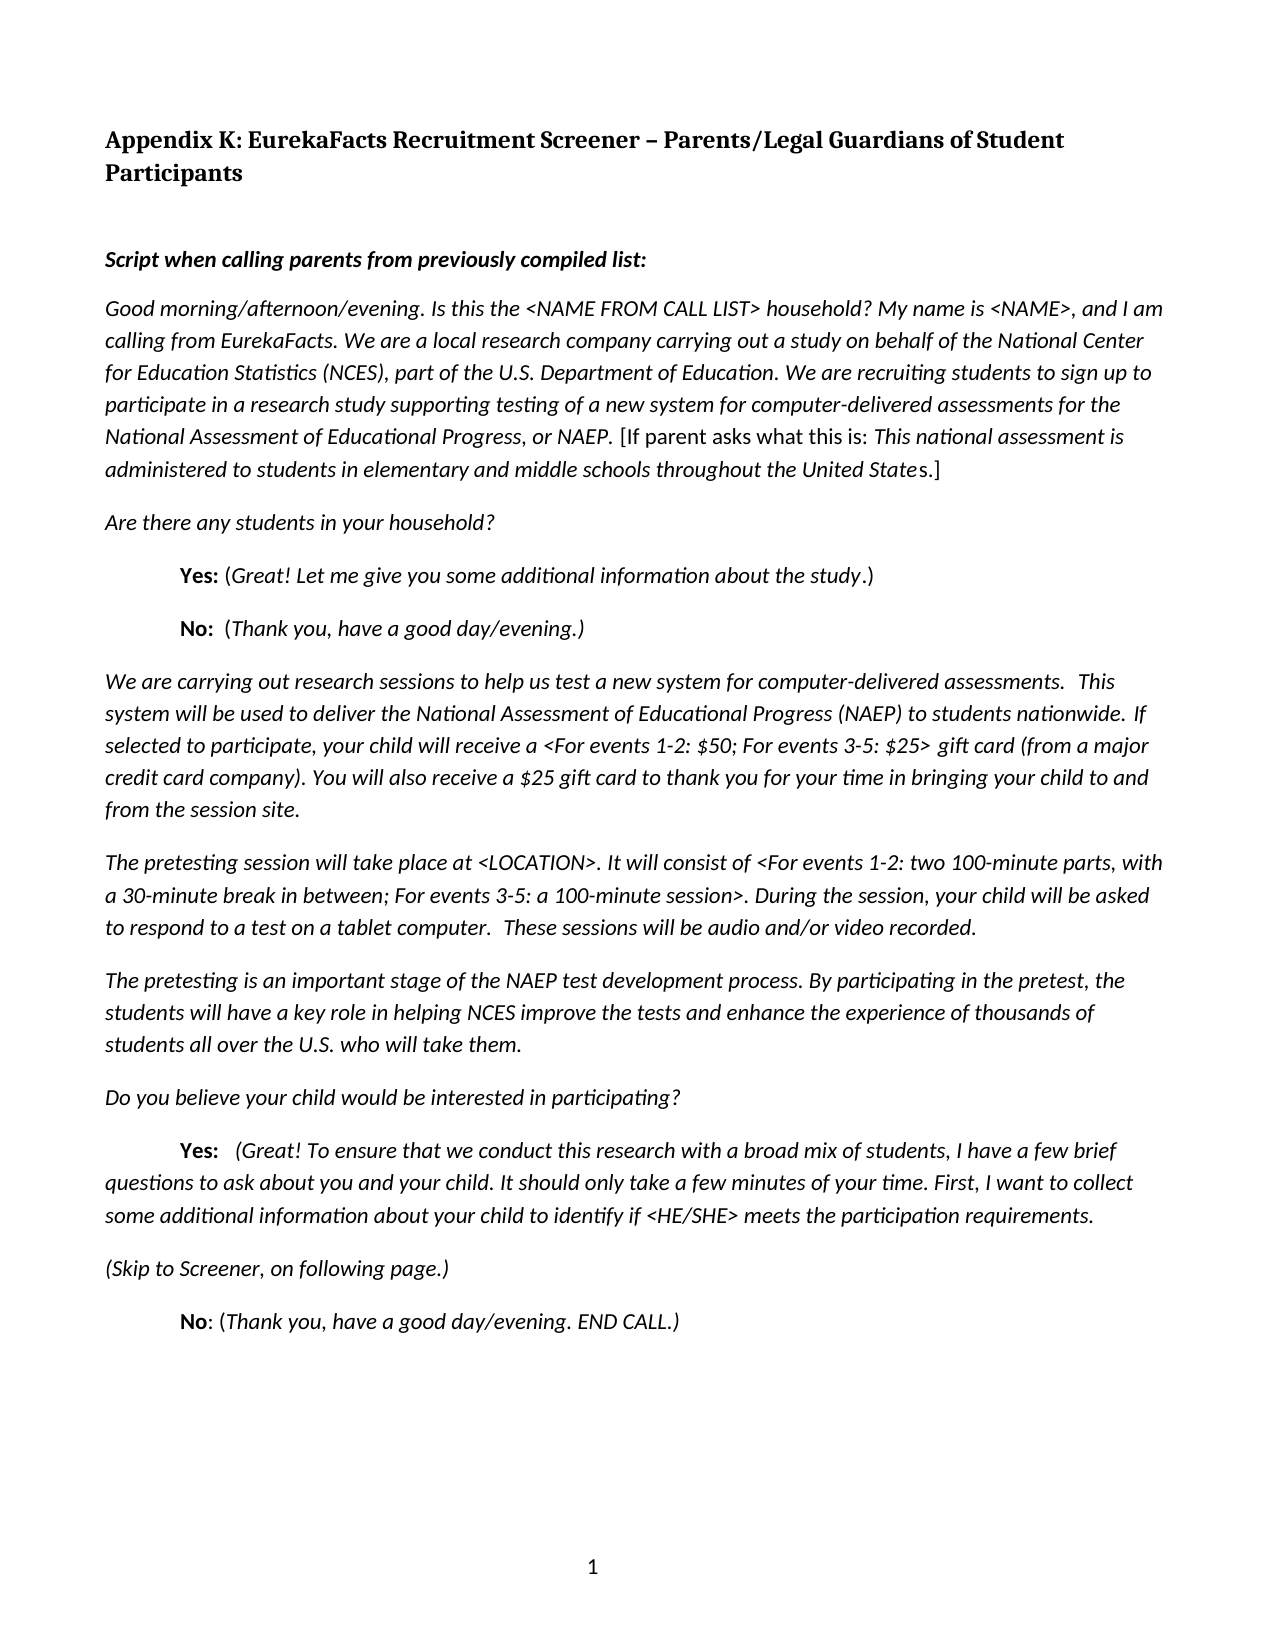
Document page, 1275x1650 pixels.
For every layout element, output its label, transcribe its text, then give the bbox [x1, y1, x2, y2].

text Yes: (Great! Let me give you some additional information about the study.) [105, 561, 1170, 589]
text Are there any students in your household? [105, 508, 1170, 536]
text Yes: (Great! To ensure that we conduct this research with a broad mix of students, I have a few brief questions to ask about you and your child. It should only take a few minutes of your time. First, I want to collect some additional information about your child to identify if <HE/SHE> meets the participation requirements. [105, 1136, 1170, 1229]
text No: (Thank you, have a good day/evening.) [105, 614, 1170, 642]
text Good morning/afternoon/evening. Is this the <NAME FROM CALL LIST> household? My name is <NAME>, and I am calling from EurekaFacts. We are a local research company carrying out a study on behalf of the National Center for Education Statistics (NCES), part of the U.S. Department of Education. We are recruiting students to sign up to participate in a research study supporting testing of a new system for computer-delivered assessments for the National Assessment of Educational Progress, or NAEP. [If parent asks what this is: This national assessment is administered to students in elementary and middle schools throughout the United States.] [105, 294, 1170, 483]
text The pretesting session will take place at <LOCATION>. It will consist of <For events 1-2: two 100-minute parts, with a 30-minute break in between; For events 3-5: a 100-minute session>. During the session, your child will be asked to respond to a test on a tablet computer. These sessions will be audio and/or video recorded. [105, 848, 1170, 941]
text (Skip to Screener, on following page.) [105, 1254, 1170, 1282]
text The pretesting is an important stage of the NAEP test development process. By participating in the pretest, the students will have a key role in helping NCES improve the tests and enhance the experience of thousands of students all over the U.S. who will take them. [105, 966, 1170, 1058]
text Do you believe your child would be interested in participating? [105, 1083, 1170, 1111]
text Script when calling parents from previously compiled list: [105, 245, 1170, 273]
text We are carrying out research sessions to help us test a new system for computer-delivered assessments. This system will be used to deliver the National Assessment of Educational Progress (NAEP) to students nationwide. If selected to participate, your child will receive a <For events 1-2: $50; For events 3-5: $25> gift card (from a major credit card company). You will also receive a $25 gift card to thank you for your time in bringing your child to and from the session site. [105, 667, 1170, 823]
text No: (Thank you, have a good day/evening. END CALL.) [105, 1307, 1170, 1335]
subtitle Appendix K: EurekaFacts Recruitment Screener – Parents/Legal Guardians of Student Participants [105, 126, 1170, 188]
